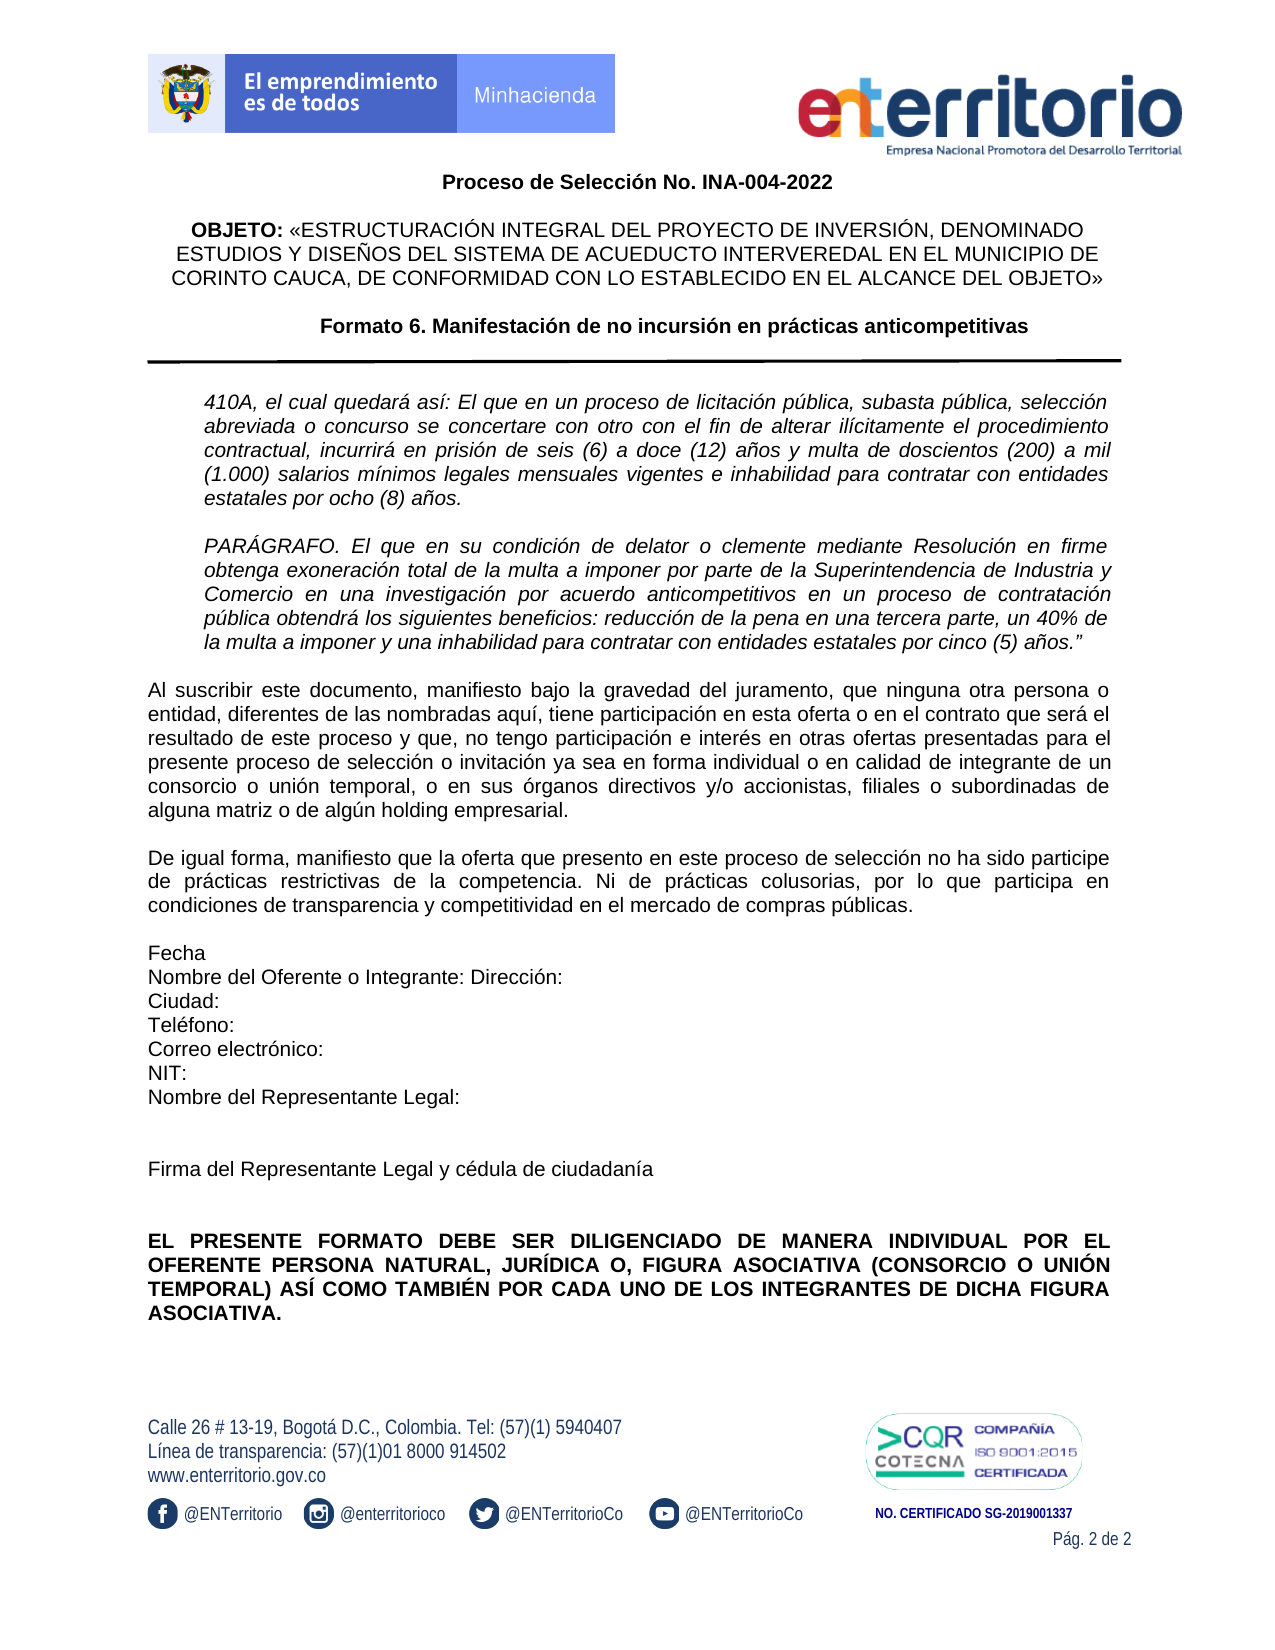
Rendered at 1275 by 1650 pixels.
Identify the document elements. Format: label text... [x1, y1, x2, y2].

subtitle EL PRESENTE FORMATO DEBE SER DILIGENCIADO DE MANERA INDIVIDUAL POR EL OFERENTE PERSONA NATURAL, JURÍDICA O, FIGURA ASOCIATIVA (CONSORCIO O UNIÓN TEMPORAL) ASÍ COMO TAMBIÉN POR CADA UNO DE LOS INTEGRANTES DE DICHA FIGURA ASOCIATIVA. [148, 1229, 1111, 1324]
text Nombre del Oferente o Integrante: Dirección: [148, 965, 1127, 989]
text Correo electrónico: [148, 1037, 1127, 1061]
text PARÁGRAFO. El que en su condición de delator o clemente mediante Resolución en firme obtenga exoneración total de la multa a imponer por parte de la Superintendencia de Industria y Comercio en una investigación por acuerdo anticompetitivos en un proceso de contratación pública obtendrá los siguientes beneficios: reducción de la pena en una tercera parte, un 40% de la multa a imponer y una inhabilidad para contratar con entidades estatales por cinco (5) años.” [204, 534, 1111, 654]
picture [147, 54, 615, 133]
text NIT: [148, 1061, 1127, 1085]
picture [798, 74, 1182, 156]
picture [649, 1498, 679, 1529]
text Firma del Representante Legal y cédula de ciudadanía [148, 1157, 1127, 1181]
picture [303, 1498, 334, 1529]
picture [147, 1498, 178, 1529]
picture [865, 1412, 1083, 1490]
text Teléfono: [148, 1013, 1127, 1037]
text Ciudad: [148, 989, 1127, 1013]
picture [469, 1498, 499, 1529]
text Al suscribir este documento, manifiesto bajo la gravedad del juramento, que ninguna otra persona o entidad, diferentes de las nombradas aquí, tiene participación en esta oferta o en el contrato que será el resultado de este proceso y que, no tengo participación e interés en otras ofertas presentadas para el presente proceso de selección o invitación ya sea en forma individual o en calidad de integrante de un consorcio o unión temporal, o en sus órganos directivos y/o accionistas, filiales o subordinadas de alguna matriz o de algún holding empresarial. [148, 678, 1112, 821]
text De igual forma, manifiesto que la oferta que presento en este proceso de selección no ha sido participe de prácticas restrictivas de la competencia. Ni de prácticas colusorias, por lo que participa en condiciones de transparencia y competitividad en el mercado de compras públicas. [148, 845, 1111, 917]
text Nombre del Representante Legal: [148, 1085, 1127, 1109]
text Fecha [148, 941, 1127, 965]
